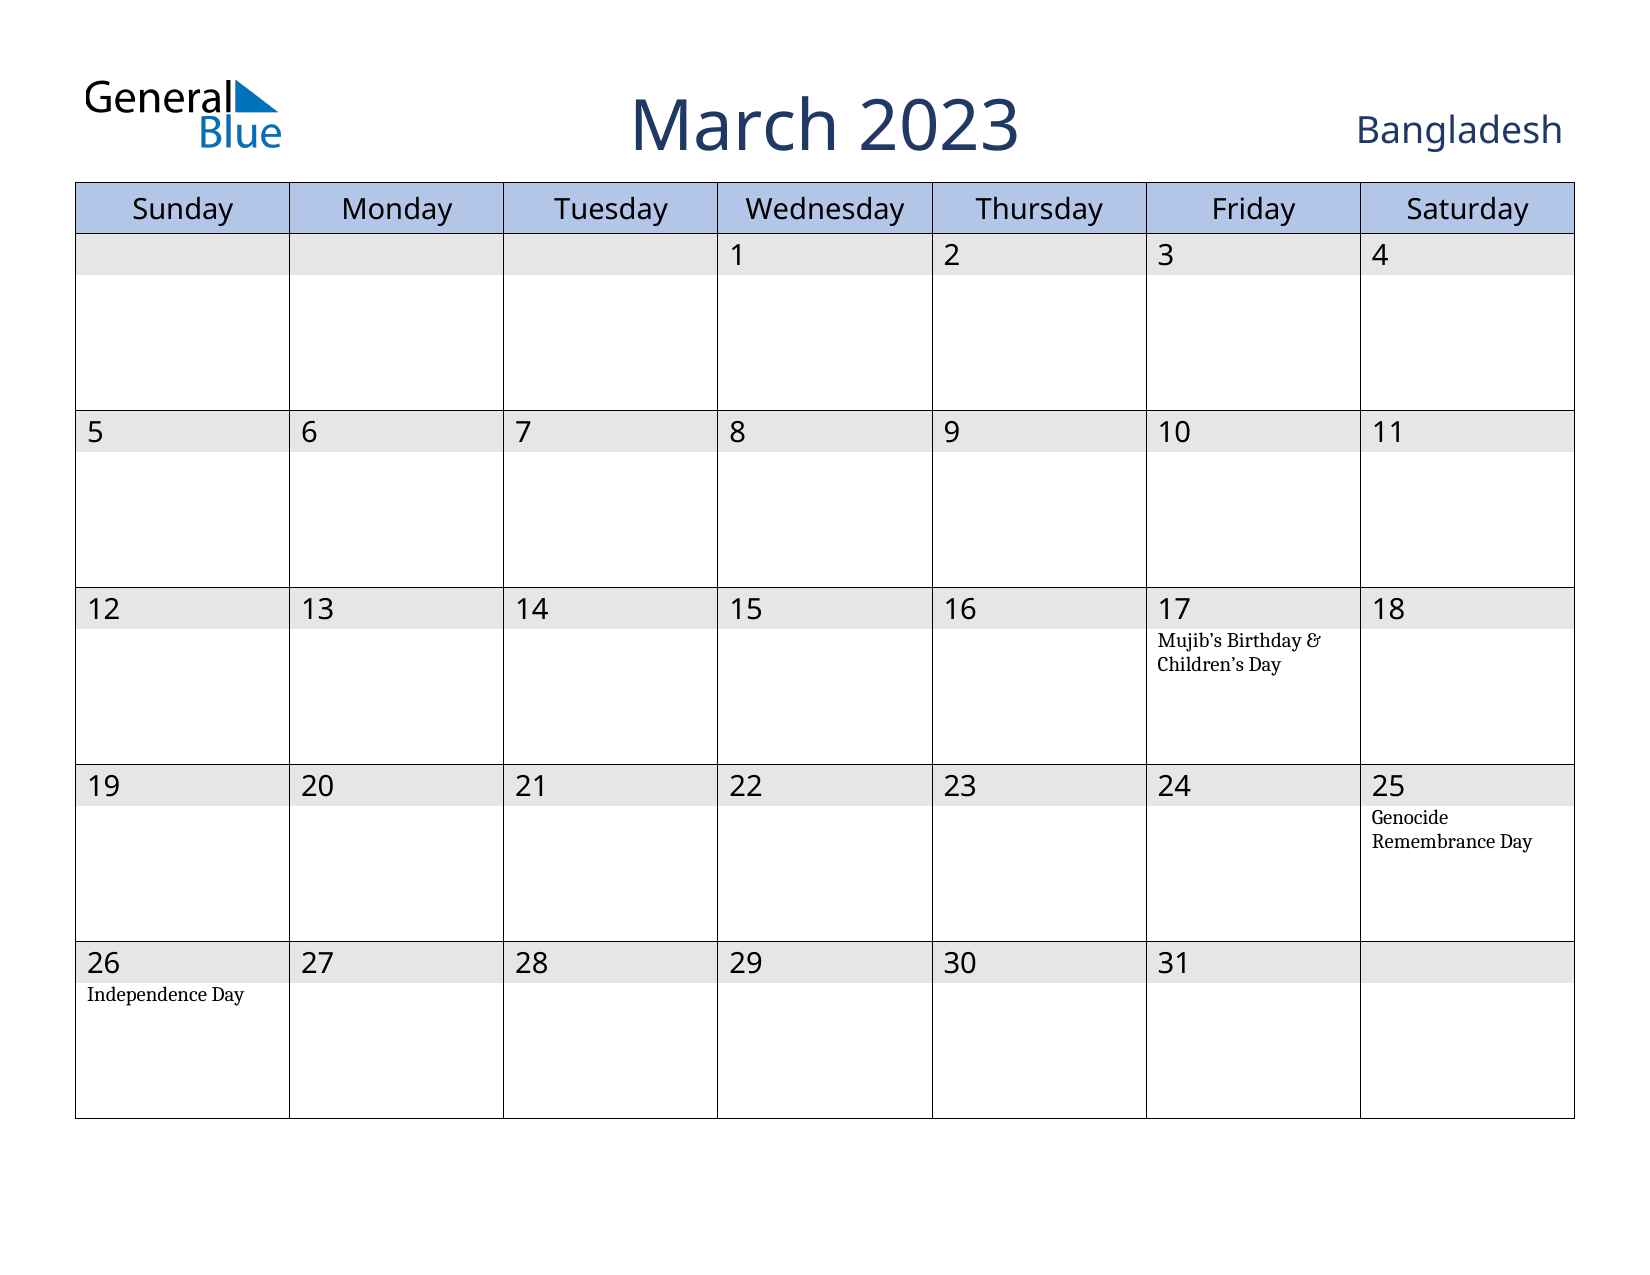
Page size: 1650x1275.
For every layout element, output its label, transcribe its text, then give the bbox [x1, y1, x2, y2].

table_cell [933, 983, 1146, 1118]
table_cell 10 [1147, 411, 1360, 452]
table_cell [504, 452, 717, 587]
table_cell Independence Day [76, 983, 289, 1118]
table_cell 7 [504, 411, 717, 452]
table_cell 26 [76, 942, 289, 983]
table_cell [1147, 275, 1360, 410]
table_cell 15 [718, 588, 932, 629]
table_cell [290, 452, 503, 587]
table_cell [504, 234, 717, 275]
table_cell 17 [1147, 588, 1360, 629]
table_cell 22 [718, 765, 932, 806]
table_cell 24 [1147, 765, 1360, 806]
table_cell 18 [1361, 588, 1574, 629]
picture [86, 80, 281, 148]
table_cell [933, 806, 1146, 941]
table_cell [504, 629, 717, 764]
table_header [76, 75, 503, 182]
table_cell [290, 234, 503, 275]
table_cell [76, 452, 289, 587]
table_cell [504, 806, 717, 941]
table_header March 2023 [504, 75, 1146, 182]
table_cell 16 [933, 588, 1146, 629]
table_cell 23 [933, 765, 1146, 806]
table_cell 12 [76, 588, 289, 629]
table_cell Thursday [933, 183, 1146, 233]
table_cell 19 [76, 765, 289, 806]
table_cell 8 [718, 411, 932, 452]
table_cell 4 [1361, 234, 1574, 275]
table_cell [1361, 629, 1574, 764]
table_cell [1147, 806, 1360, 941]
table_cell [76, 629, 289, 764]
table_cell [933, 275, 1146, 410]
table_cell [1361, 983, 1574, 1118]
table_cell [1361, 942, 1574, 983]
table_cell Wednesday [718, 183, 932, 233]
table_cell 6 [290, 411, 503, 452]
table_cell [504, 275, 717, 410]
table_cell 11 [1361, 411, 1574, 452]
table_cell [1147, 452, 1360, 587]
table_cell 31 [1147, 942, 1360, 983]
table_cell Genocide Remembrance Day [1361, 806, 1574, 941]
table_cell Friday [1147, 183, 1360, 233]
table_cell [290, 806, 503, 941]
table_cell 2 [933, 234, 1146, 275]
table_cell Mujib’s Birthday & Children’s Day [1147, 629, 1360, 764]
table_cell 5 [76, 411, 289, 452]
table_cell 20 [290, 765, 503, 806]
table_cell [718, 629, 932, 764]
table_cell [718, 983, 932, 1118]
table_cell 13 [290, 588, 503, 629]
table_cell 3 [1147, 234, 1360, 275]
table_cell [933, 452, 1146, 587]
table_cell [290, 629, 503, 764]
table_cell [504, 983, 717, 1118]
table_cell Sunday [76, 183, 289, 233]
table_cell 1 [718, 234, 932, 275]
table_cell [76, 806, 289, 941]
table_cell [1361, 275, 1574, 410]
table_cell [1361, 452, 1574, 587]
table_header Bangladesh [1146, 75, 1574, 182]
table_cell 25 [1361, 765, 1574, 806]
table_cell Tuesday [504, 183, 717, 233]
table_cell [718, 275, 932, 410]
table_cell 21 [504, 765, 717, 806]
table_cell [76, 234, 289, 275]
table_cell [1147, 983, 1360, 1118]
table_cell [933, 629, 1146, 764]
table_cell 27 [290, 942, 503, 983]
table_cell 9 [933, 411, 1146, 452]
table_cell [290, 983, 503, 1118]
table_cell 30 [933, 942, 1146, 983]
table_cell Monday [290, 183, 503, 233]
table_cell [290, 275, 503, 410]
table_cell 28 [504, 942, 717, 983]
table_cell [718, 806, 932, 941]
table_cell Saturday [1361, 183, 1574, 233]
table_cell [718, 452, 932, 587]
table_cell 29 [718, 942, 932, 983]
table_cell [76, 275, 289, 410]
table_cell 14 [504, 588, 717, 629]
